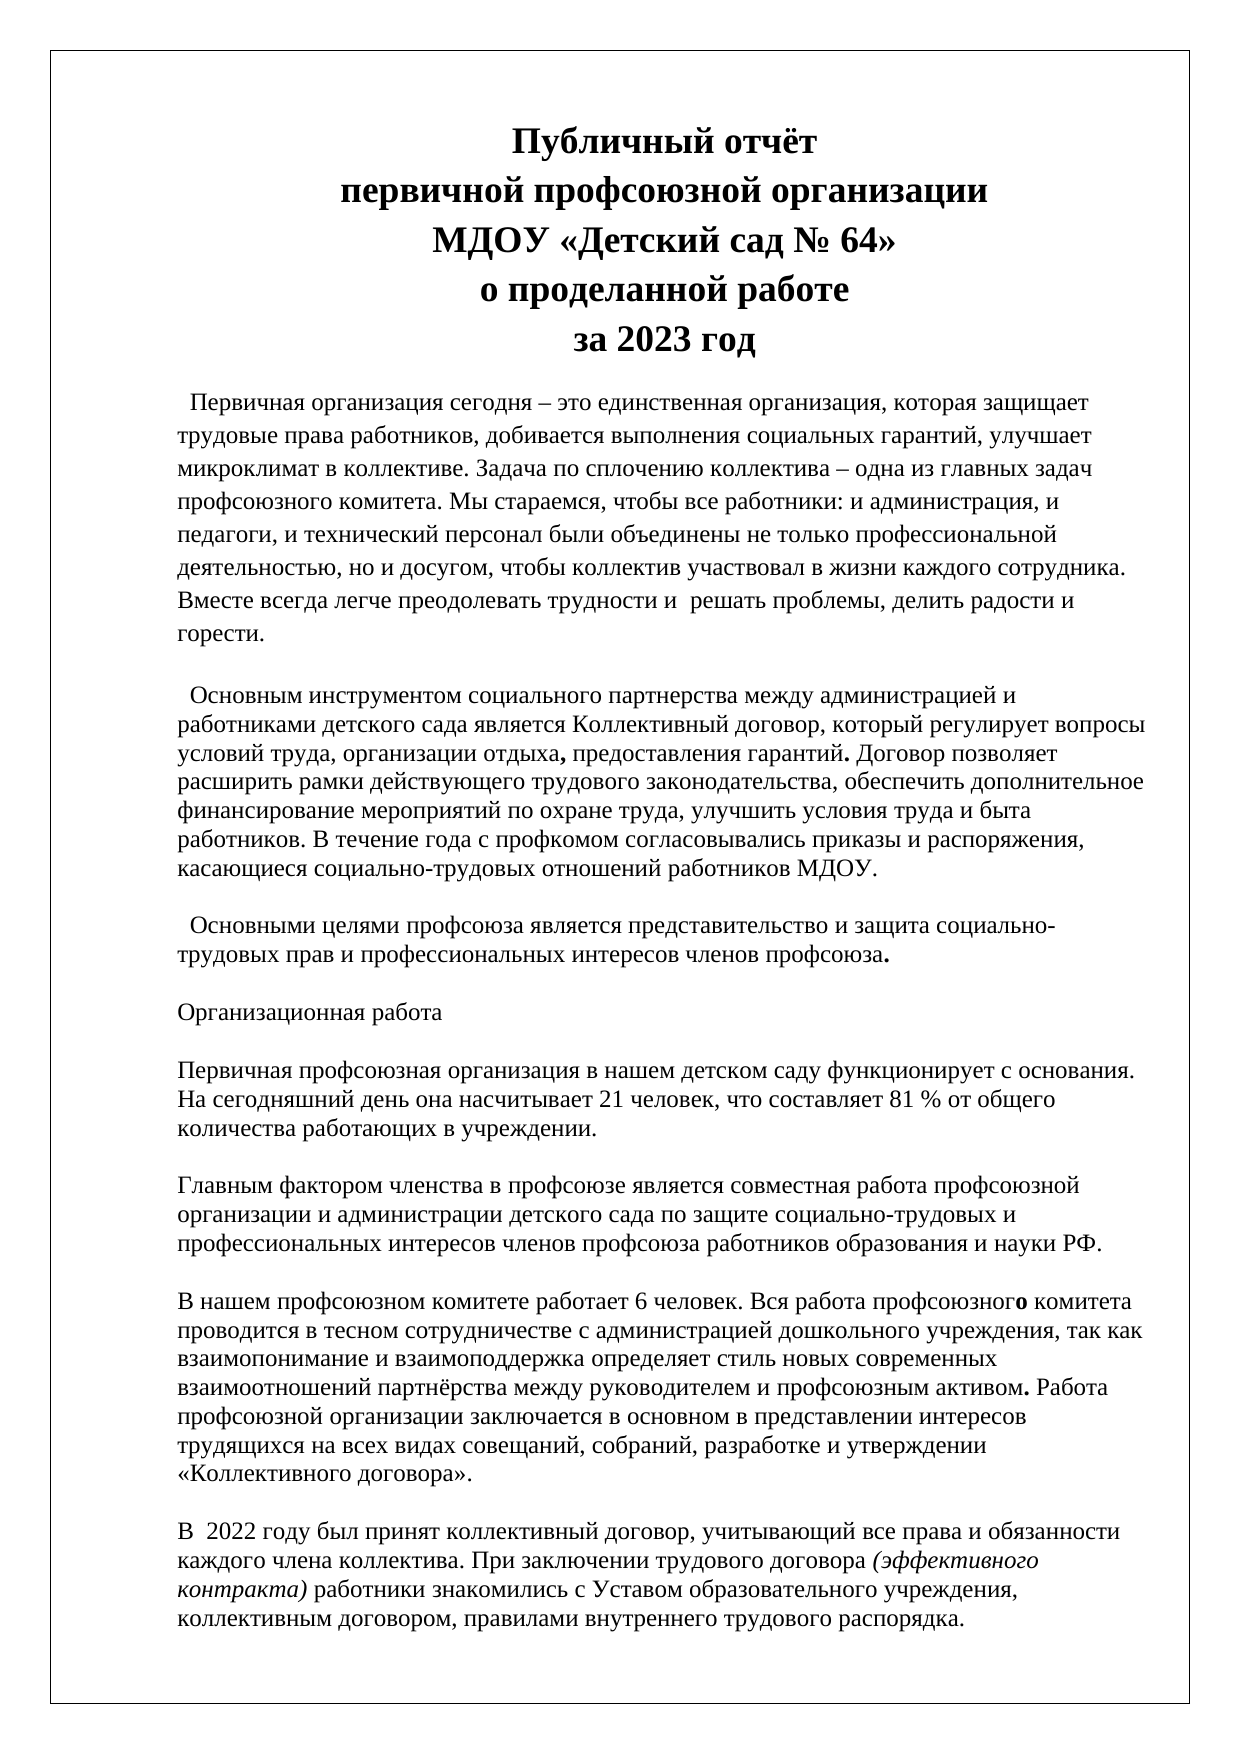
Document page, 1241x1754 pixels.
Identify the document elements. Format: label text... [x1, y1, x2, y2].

text Основным инструментом социального партнерства между администрацией и работниками детского сада является Коллективный договор, который регулирует вопросы условий труда, организации отдыха, предоставления гарантий. Договор позволяет расширить рамки действующего трудового законодательства, обеспечить дополнительное финансирование мероприятий по охране труда, улучшить условия труда и быта работников. В течение года с профкомом согласовывались приказы и распоряжения, касающиеся социально-трудовых отношений работников МДОУ. [177, 680, 1152, 881]
text Первичная организация сегодня – это единственная организация, которая защищает трудовые права работников, добивается выполнения социальных гарантий, улучшает микроклимат в коллективе. Задача по сплочению коллектива – одна из главных задач профсоюзного комитета. Мы стараемся, чтобы все работники: и администрация, и педагоги, и технический персонал были объединены не только профессиональной деятельностью, но и досугом, чтобы коллектив участвовал в жизни каждого сотрудника. Вместе всегда легче преодолевать трудности и решать проблемы, делить радости и горести. [177, 387, 1152, 647]
text В нашем профсоюзном комитете работает 6 человек. Вся работа профсоюзного комитета проводится в тесном сотрудничестве с администрацией дошкольного учреждения, так как взаимопонимание и взаимоподдержка определяет стиль новых современных взаимоотношений партнёрства между руководителем и профсоюзным активом. Работа профсоюзной организации заключается в основном в представлении интересов трудящихся на всех видах совещаний, собраний, разработке и утверждении «Коллективного договора». [177, 1286, 1152, 1487]
text В 2022 году был принят коллективный договор, учитывающий все права и обязанности каждого члена коллектива. При заключении трудового договора (эффективного контракта) работники знакомились с Уставом образовательного учреждения, коллективным договором, правилами внутреннего трудового распорядка. [177, 1516, 1152, 1631]
text Публичный отчёт первичной профсоюзной организации МДОУ «Детский сад № 64» о проделанной работе за 2023 год [177, 118, 1152, 359]
text Организационная работа [177, 997, 1152, 1026]
text Главным фактором членства в профсоюзе является совместная работа профсоюзной организации и администрации детского сада по защите социально-трудовых и профессиональных интересов членов профсоюза работников образования и науки РФ. [177, 1171, 1152, 1257]
text Основными целями профсоюза является представительство и защита социально-трудовых прав и профессиональных интересов членов профсоюза. [177, 911, 1152, 968]
text Первичная профсоюзная организация в нашем детском саду функционирует с основания. На сегодняшний день она насчитывает 21 человек, что составляет 81 % от общего количества работающих в учреждении. [177, 1055, 1152, 1141]
